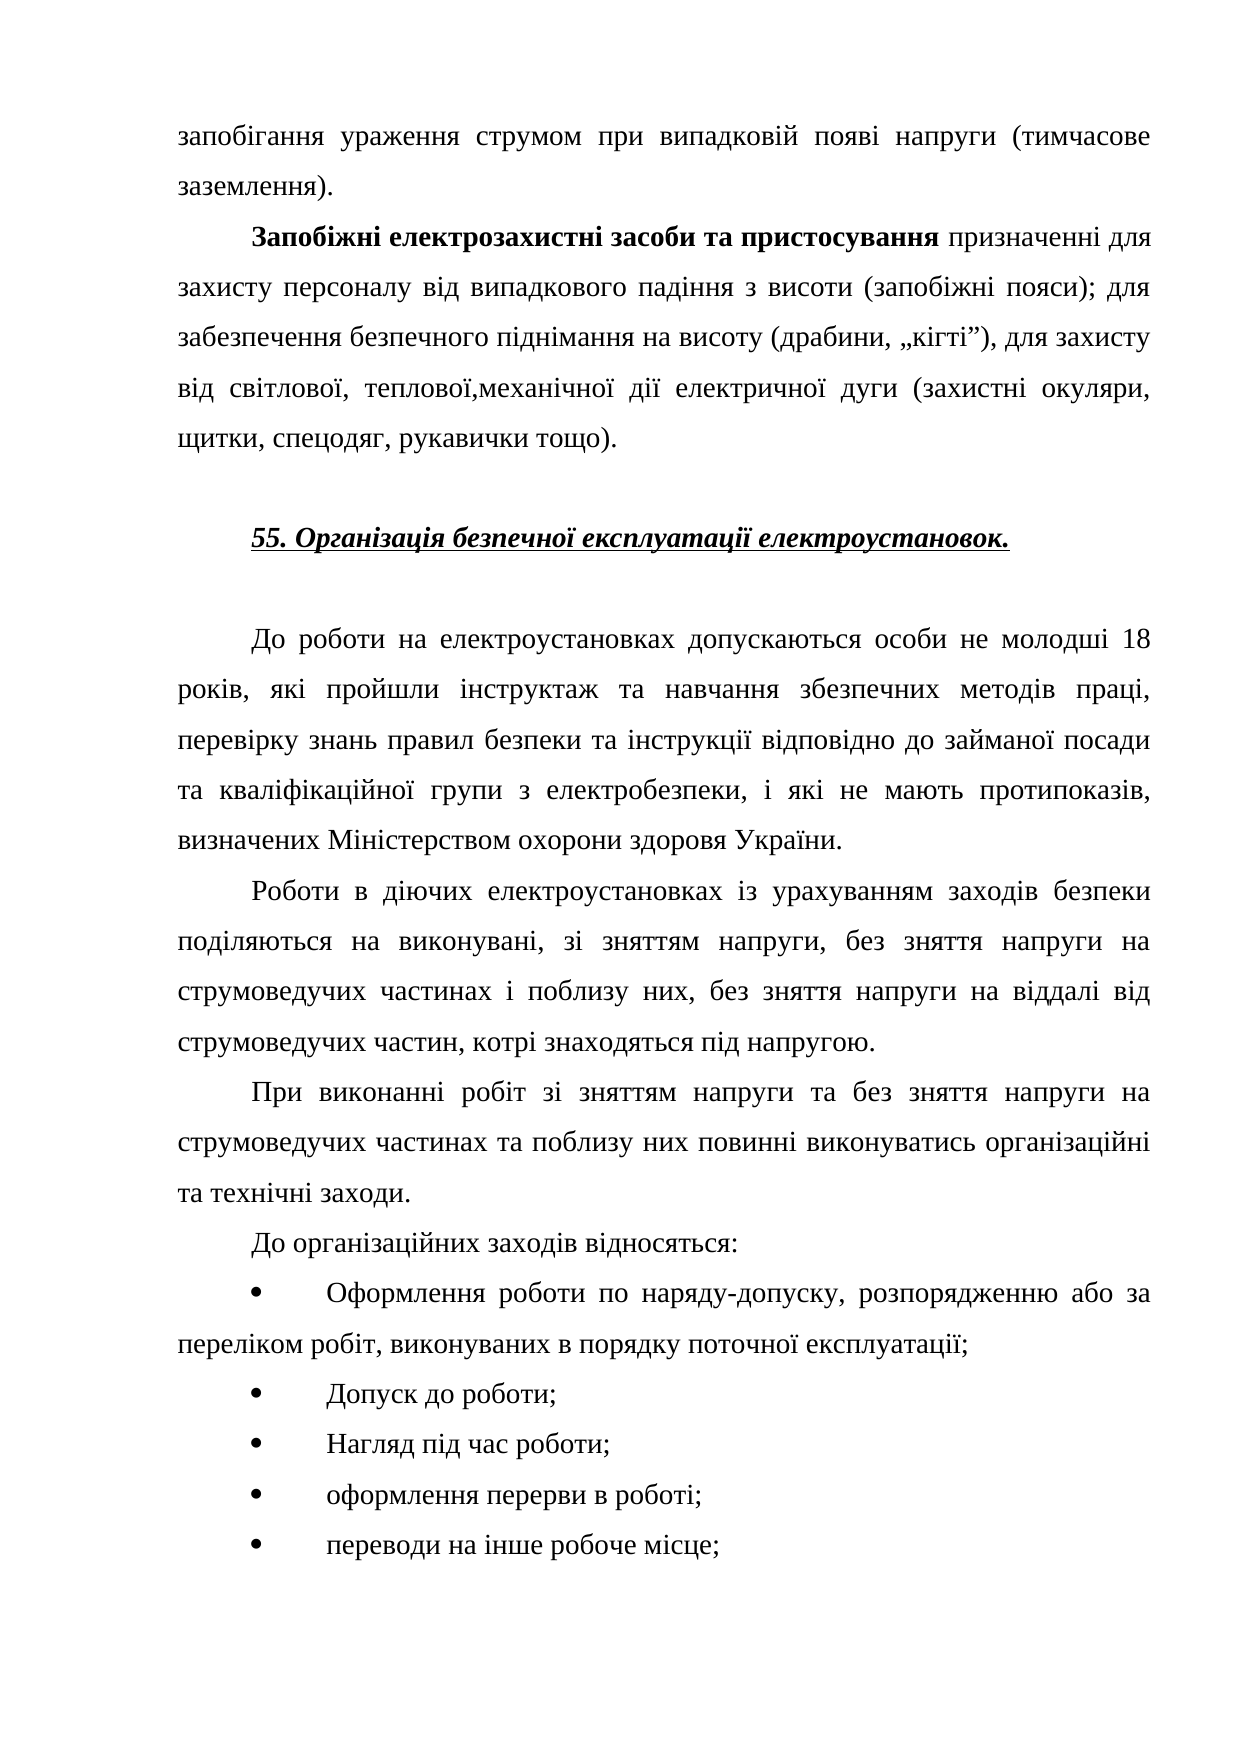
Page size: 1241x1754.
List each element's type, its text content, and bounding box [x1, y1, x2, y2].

list Допуск до роботи; [177, 1376, 1152, 1410]
list переводи на інше робоче місце; [177, 1527, 1152, 1561]
subtitle 55. Організація безпечної експлуатації електроустановок. [177, 521, 1152, 554]
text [177, 118, 1152, 202]
text Запобіжні електрозахистні засоби та пристосування призначенні для захисту персоналу від випадкового падіння з висоти (запобіжні пояси); для забезпечення безпечного піднімання на висоту (драбини, „кігті”), для захисту від світлової, теплової,механічної дії електричної дуги (захистні окуляри, щитки, спецодяг, рукавички тощо). [177, 219, 1152, 453]
text При виконанні робіт зі зняттям напруги та без зняття напруги на струмоведучих частинах та поблизу них повинні виконуватись організаційні та технічні заходи. [177, 1074, 1152, 1208]
text Роботи в діючих електроустановках із урахуванням заходів безпеки поділяються на виконувані, зі зняттям напруги, без зняття напруги на струмоведучих частинах і поблизу них, без зняття напруги на віддалі від струмоведучих частин, котрі знаходяться під напругою. [177, 873, 1152, 1057]
list Оформлення роботи по наряду-допуску, розпорядженню або за переліком робіт, виконуваних в порядку поточної експлуатації; [177, 1275, 1152, 1359]
list оформлення перерви в роботі; [177, 1477, 1152, 1511]
text До роботи на електроустановках допускаються особи не молодші 18 років, які пройшли інструктаж та навчання збезпечних методів праці, перевірку знань правил безпеки та інструкції відповідно до займаної посади та кваліфікаційної групи з електробезпеки, і які не мають протипоказів, визначених Міністерством охорони здоровя України. [177, 621, 1152, 856]
text До організаційних заходів відносяться: [177, 1225, 1152, 1258]
list Нагляд під час роботи; [177, 1426, 1152, 1460]
